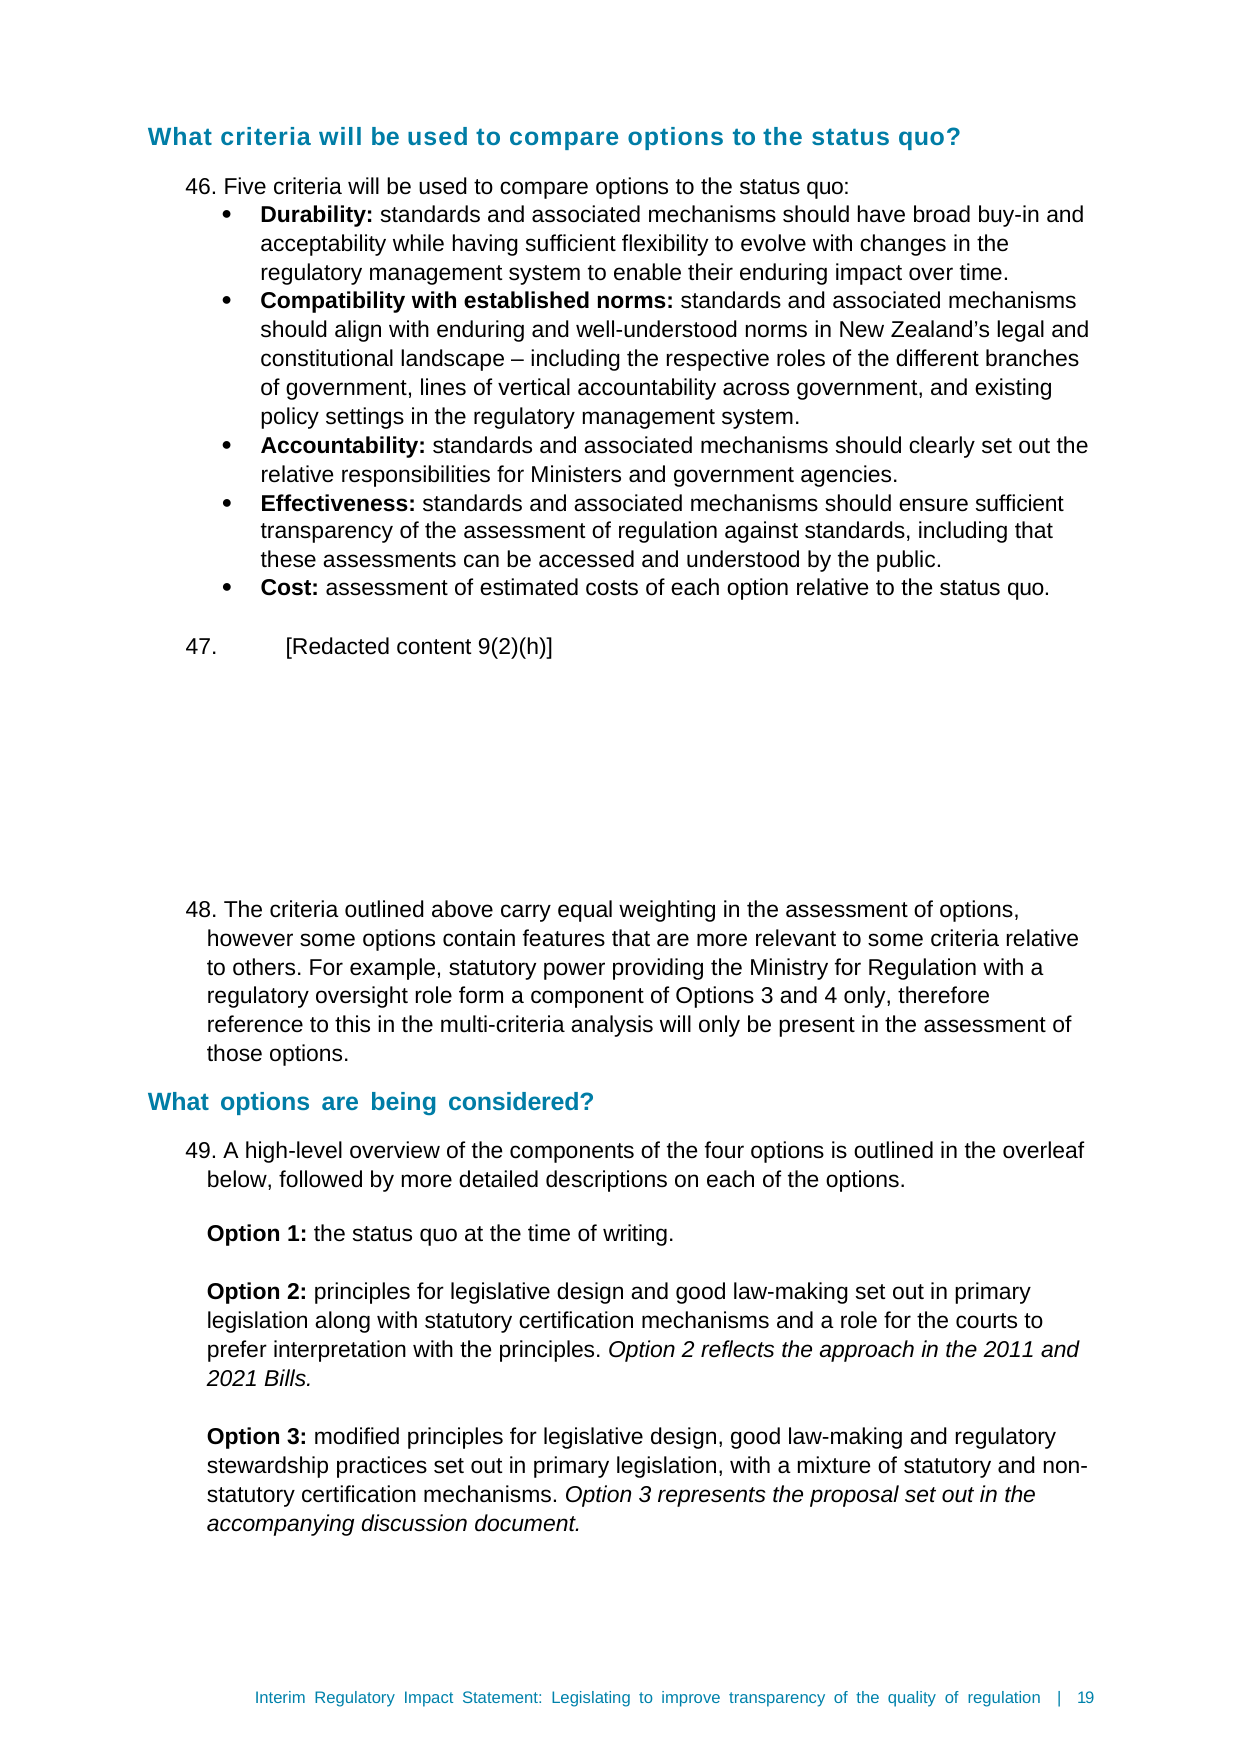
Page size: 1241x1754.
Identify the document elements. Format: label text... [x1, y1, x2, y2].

list Five criteria will be used to compare options to the status quo: [185, 173, 1115, 199]
text Option 3: modified principles for legislative design, good law-making and regulatory stewardship practices set out in primary legislation, with a mixture of statutory and non- statutory certification mechanisms. Option 3 represents the proposal set out in the accompanying discussion document. [207, 1423, 1115, 1536]
text Option 1: the status quo at the time of writing. [207, 1220, 1115, 1246]
picture [862, 1691, 868, 1703]
picture [525, 1694, 531, 1703]
list Cost: assessment of estimated costs of each option relative to the status quo. [223, 575, 1115, 601]
list A high-level overview of the components of the four options is outlined in the overleaf below, followed by more detailed descriptions on each of the options. [185, 1137, 1085, 1192]
list Compatibility with established norms: standards and associated mechanisms should align with enduring and well-understood norms in New Zealand’s legal and constitutional landscape – including the respective roles of the different branches of government, lines of vertical accountability across government, and existing policy settings in the regulatory management system. [223, 287, 1090, 429]
list [Redacted content 9(2)(h)] [185, 633, 1115, 659]
text Option 2: principles for legislative design and good law-making set out in primary legislation along with statutory certification mechanisms and a role for the courts to prefer interpretation with the principles. Option 2 reflects the approach in the 2011 and 2021 Bills. [207, 1278, 1094, 1391]
picture [889, 1694, 895, 1706]
picture [613, 1694, 619, 1703]
list The criteria outlined above carry equal weighting in the assessment of options, however some options contain features that are more relevant to some criteria relative to others. For example, statutory power providing the Ministry for Regulation with a regulatory oversight role form a component of Options 3 and 4 only, therefore reference to this in the multi-criteria analysis will only be present in the assessment of those options. [185, 896, 1080, 1067]
subtitle What options are being considered? [148, 1087, 1115, 1115]
list Effectiveness: standards and associated mechanisms should ensure sufficient [223, 490, 1115, 517]
picture [571, 1694, 577, 1706]
text transparency of the assessment of regulation against standards, including that these assessments can be accessed and understood by the public. [260, 517, 1081, 572]
list Accountability: standards and associated mechanisms should clearly set out the relative responsibilities for Ministers and government agencies. [223, 432, 1089, 487]
subtitle What criteria will be used to compare options to the status quo? [148, 122, 1115, 151]
list Durability: standards and associated mechanisms should have broad buy-in and acceptability while having sufficient flexibility to evolve with changes in the regulatory management system to enable their enduring impact over time. [223, 201, 1085, 285]
